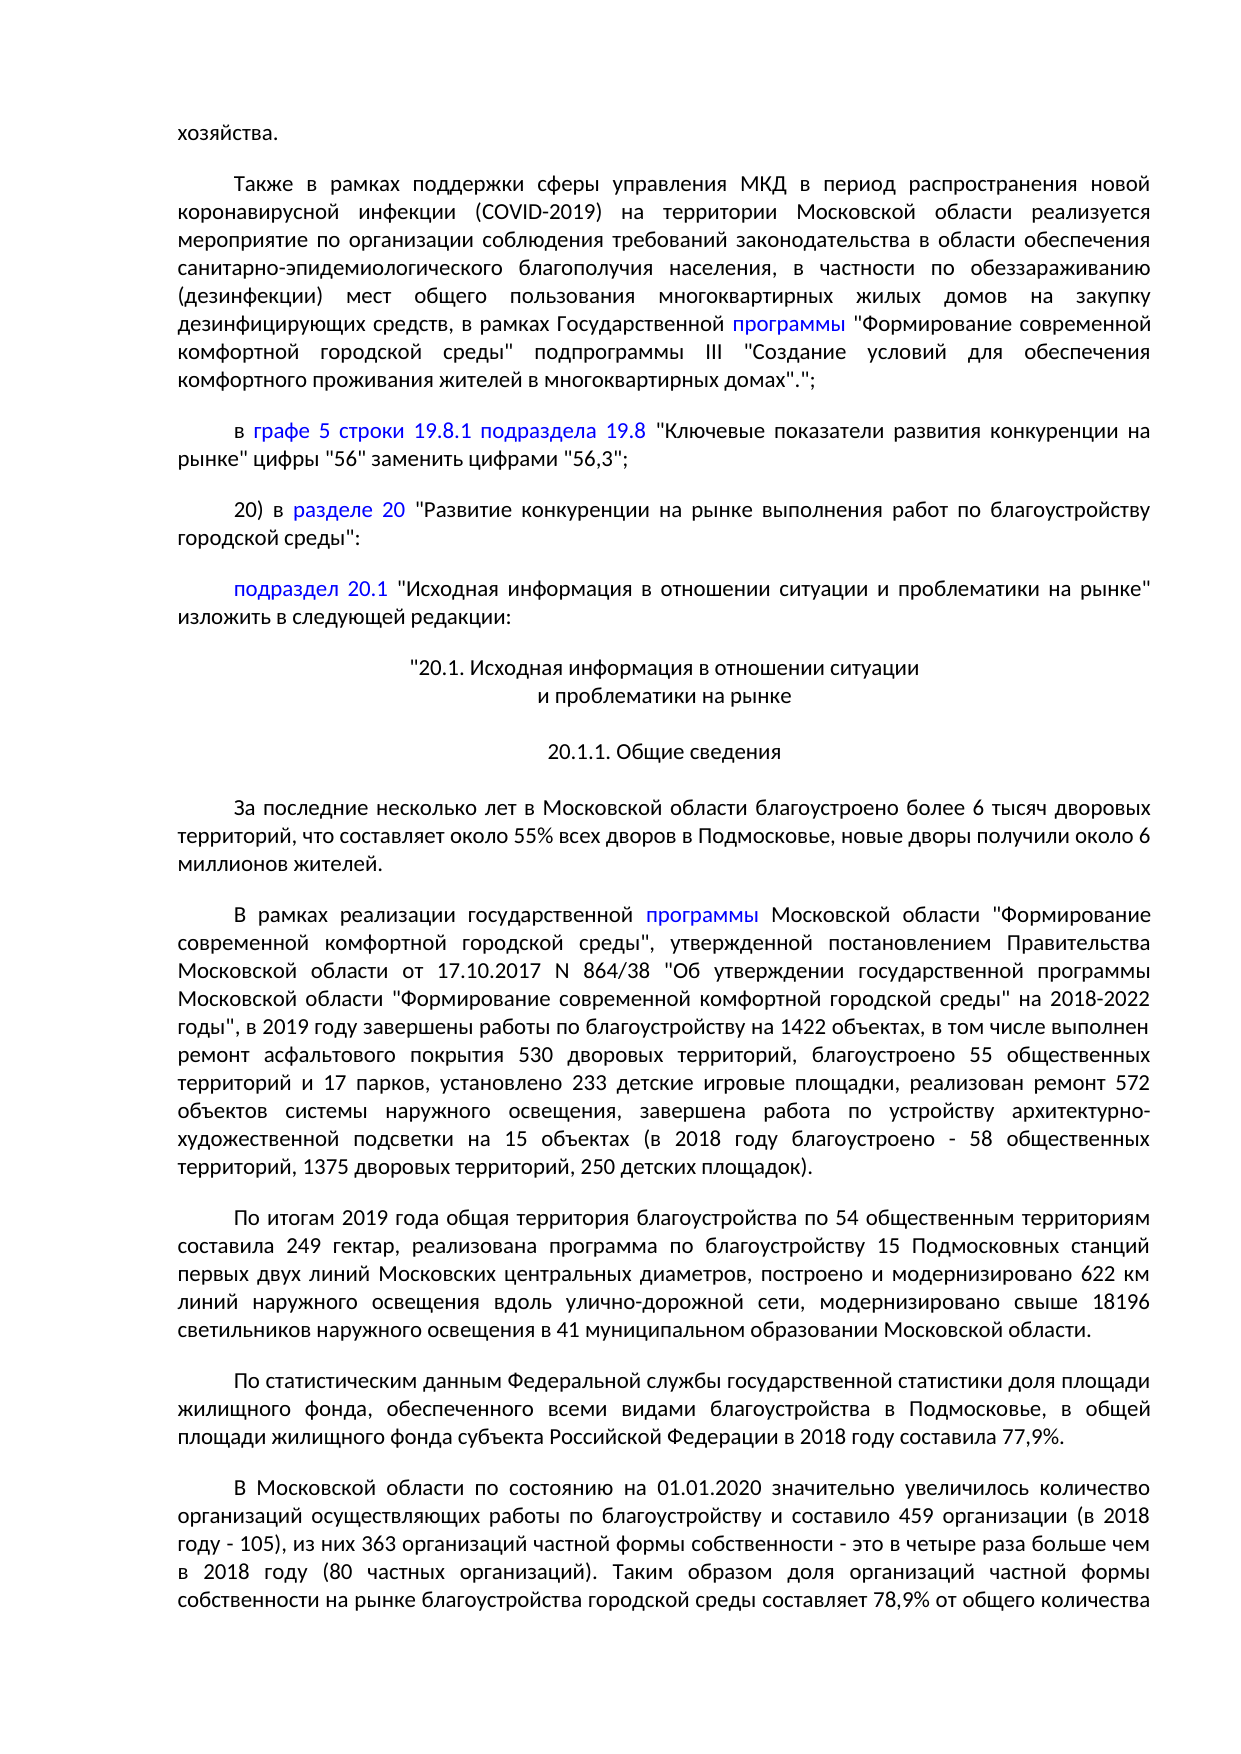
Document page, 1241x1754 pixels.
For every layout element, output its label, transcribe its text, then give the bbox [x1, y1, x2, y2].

text По статистическим данным Федеральной службы государственной статистики доля площади жилищного фонда, обеспеченного всеми видами благоустройства в Подмосковье, в общей площади жилищного фонда субъекта Российской Федерации в 2018 году составила 77,9%. [177, 1366, 1152, 1450]
text в графе 5 строки 19.8.1 подраздела 19.8 "Ключевые показатели развития конкуренции на рынке" цифры "56" заменить цифрами "56,3"; [177, 416, 1152, 472]
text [177, 118, 1152, 146]
text и проблематики на рынке [177, 681, 1152, 709]
text За последние несколько лет в Московской области благоустроено более 6 тысяч дворовых территорий, что составляет около 55% всех дворов в Подмосковье, новые дворы получили около 6 миллионов жителей. [177, 793, 1152, 877]
text 20) в разделе 20 "Развитие конкуренции на рынке выполнения работ по благоустройству городской среды": [177, 495, 1152, 551]
text подраздел 20.1 "Исходная информация в отношении ситуации и проблематики на рынке" изложить в следующей редакции: [177, 574, 1152, 630]
text 20.1.1. Общие сведения [177, 737, 1152, 765]
text "20.1. Исходная информация в отношении ситуации [177, 653, 1152, 681]
text В рамках реализации государственной программы Московской области "Формирование современной комфортной городской среды", утвержденной постановлением Правительства Московской области от 17.10.2017 N 864/38 "Об утверждении государственной программы Московской области "Формирование современной комфортной городской среды" на 2018-2022 годы", в 2019 году завершены работы по благоустройству на 1422 объектах, в том числе выполнен ремонт асфальтового покрытия 530 дворовых территорий, благоустроено 55 общественных территорий и 17 парков, установлено 233 детские игровые площадки, реализован ремонт 572 объектов системы наружного освещения, завершена работа по устройству архитектурно-художественной подсветки на 15 объектах (в 2018 году благоустроено - 58 общественных территорий, 1375 дворовых территорий, 250 детских площадок). [177, 900, 1152, 1180]
text По итогам 2019 года общая территория благоустройства по 54 общественным территориям составила 249 гектар, реализована программа по благоустройству 15 Подмосковных станций первых двух линий Московских центральных диаметров, построено и модернизировано 622 км линий наружного освещения вдоль улично-дорожной сети, модернизировано свыше 18196 светильников наружного освещения в 41 муниципальном образовании Московской области. [177, 1203, 1152, 1343]
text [177, 1473, 1152, 1613]
text Также в рамках поддержки сферы управления МКД в период распространения новой коронавирусной инфекции (COVID-2019) на территории Московской области реализуется мероприятие по организации соблюдения требований законодательства в области обеспечения санитарно-эпидемиологического благополучия населения, в частности по обеззараживанию (дезинфекции) мест общего пользования многоквартирных жилых домов на закупку дезинфицирующих средств, в рамках Государственной программы "Формирование современной комфортной городской среды" подпрограммы III "Создание условий для обеспечения комфортного проживания жителей в многоквартирных домах"."; [177, 169, 1152, 393]
